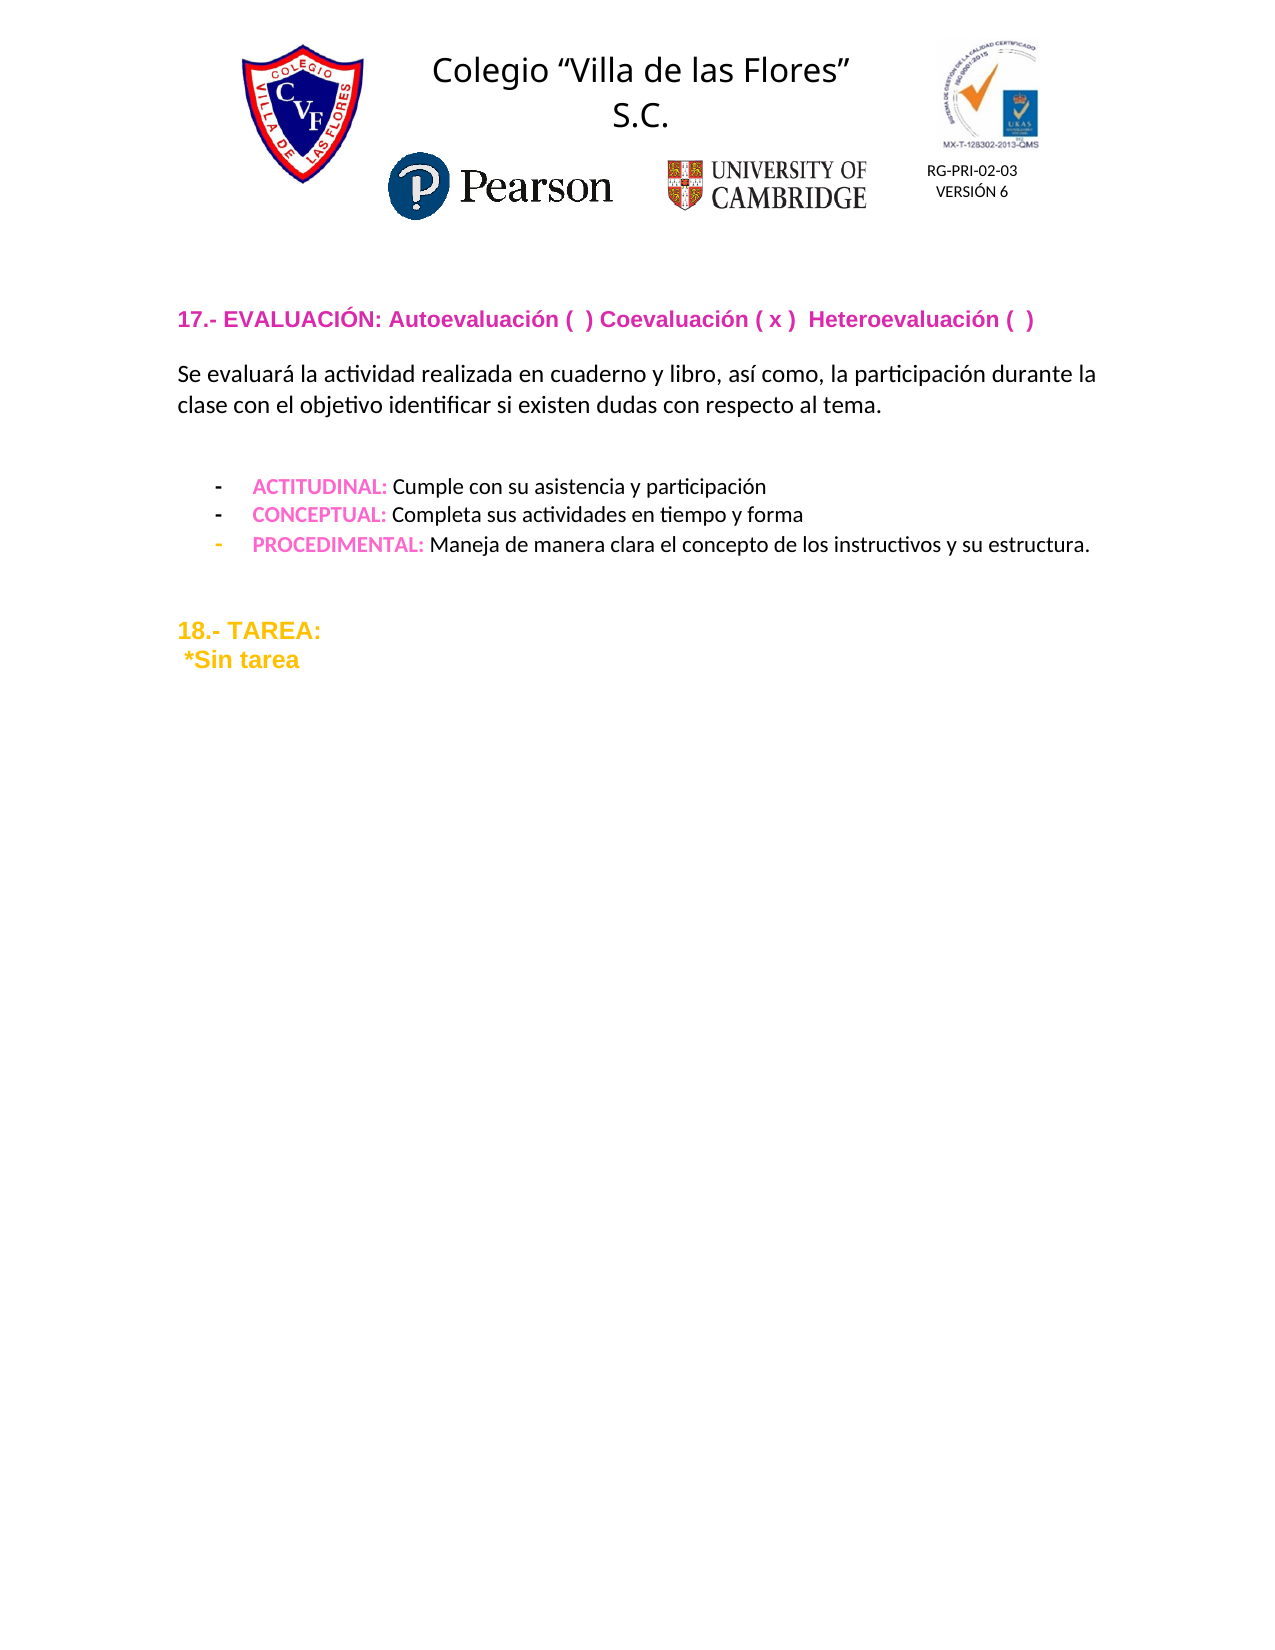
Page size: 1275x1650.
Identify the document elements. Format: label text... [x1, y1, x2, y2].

text 18.- TAREA: [177, 616, 1098, 645]
picture [381, 146, 619, 224]
text Se evaluará la actividad realizada en cuaderno y libro, así como, la participación durante la clase con el objetivo identificar si existen dudas con respecto al tema. [177, 358, 1098, 419]
picture [937, 38, 1040, 152]
list CONCEPTUAL: Completa sus actividades en tiempo y forma [215, 500, 1098, 528]
list ACTITUDINAL: Cumple con su asistencia y participación [215, 472, 1098, 500]
list PROCEDIMENTAL: Maneja de manera clara el concepto de los instructivos y su estructura. [215, 528, 1098, 559]
text *Sin tarea [177, 645, 1098, 674]
text 17.- EVALUACIÓN: Autoevaluación ( ) Coevaluación ( x ) Heteroevaluación ( ) [177, 306, 1098, 332]
picture [235, 40, 373, 188]
